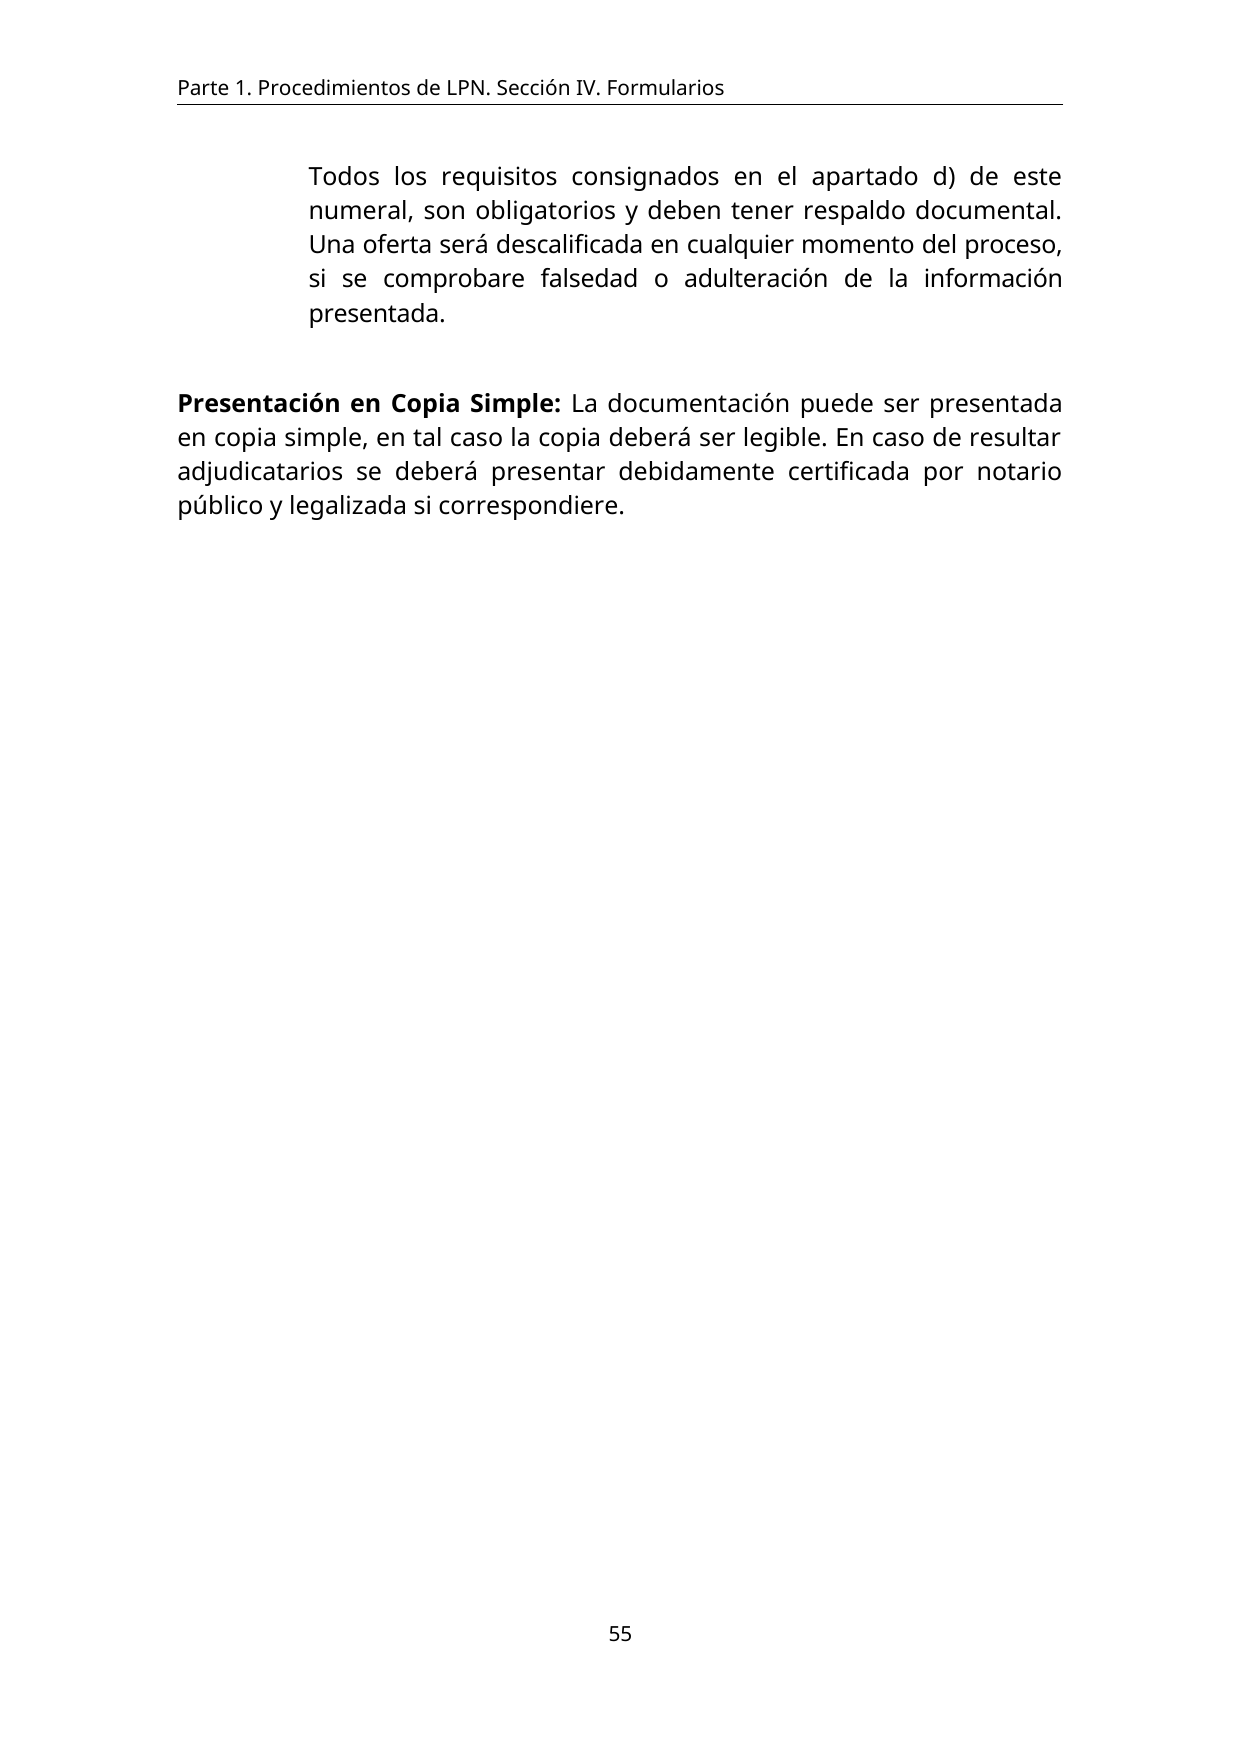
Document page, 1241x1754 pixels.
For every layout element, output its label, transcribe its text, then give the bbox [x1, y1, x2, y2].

text Presentación en Copia Simple: La documentación puede ser presentada en copia simple, en tal caso la copia deberá ser legible. En caso de resultar adjudicatarios se deberá presentar debidamente certificada por notario público y legalizada si correspondiere. [177, 386, 1063, 522]
text Todos los requisitos consignados en el apartado d) de este numeral, son obligatorios y deben tener respaldo documental. Una oferta será descalificada en cualquier momento del proceso, si se comprobare falsedad o adulteración de la información presentada. [308, 159, 1063, 329]
